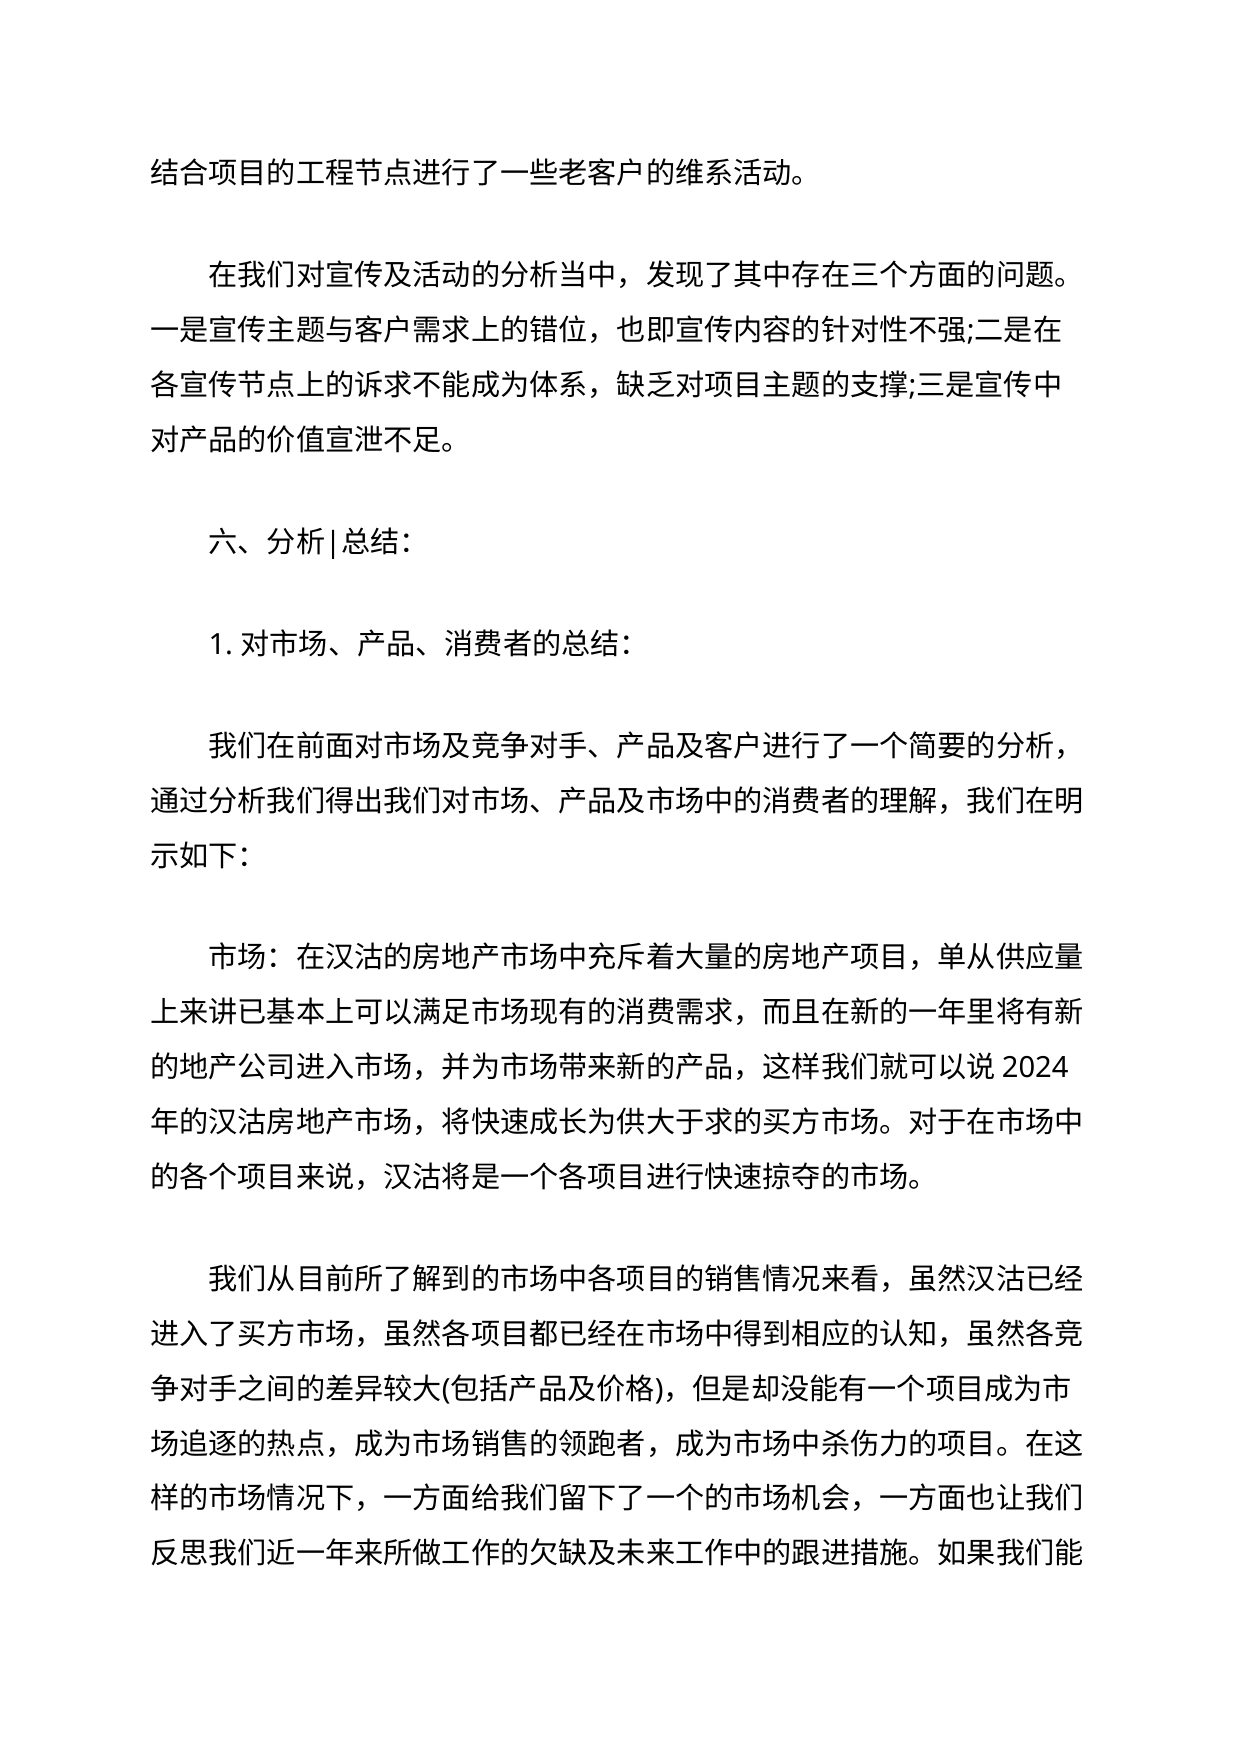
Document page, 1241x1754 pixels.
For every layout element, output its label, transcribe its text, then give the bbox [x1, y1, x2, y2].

text 六、分析|总结： [150, 518, 1090, 561]
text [150, 150, 1090, 192]
text 1. 对市场、产品、消费者的总结： [150, 620, 1090, 663]
text 市场：在汉沽的房地产市场中充斥着大量的房地产项目，单从供应量上来讲已基本上可以满足市场现有的消费需求，而且在新的一年里将有新的地产公司进入市场，并为市场带来新的产品，这样我们就可以说2024年的汉沽房地产市场，将快速成长为供大于求的买方市场。对于在市场中的各个项目来说，汉沽将是一个各项目进行快速掠夺的市场。 [150, 934, 1090, 1196]
text 我们在前面对市场及竞争对手、产品及客户进行了一个简要的分析，通过分析我们得出我们对市场、产品及市场中的消费者的理解，我们在明示如下： [150, 722, 1090, 874]
text 在我们对宣传及活动的分析当中，发现了其中存在三个方面的问题。一是宣传主题与客户需求上的错位，也即宣传内容的针对性不强;二是在各宣传节点上的诉求不能成为体系，缺乏对项目主题的支撑;三是宣传中对产品的价值宣泄不足。 [150, 252, 1090, 459]
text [150, 1255, 1090, 1572]
